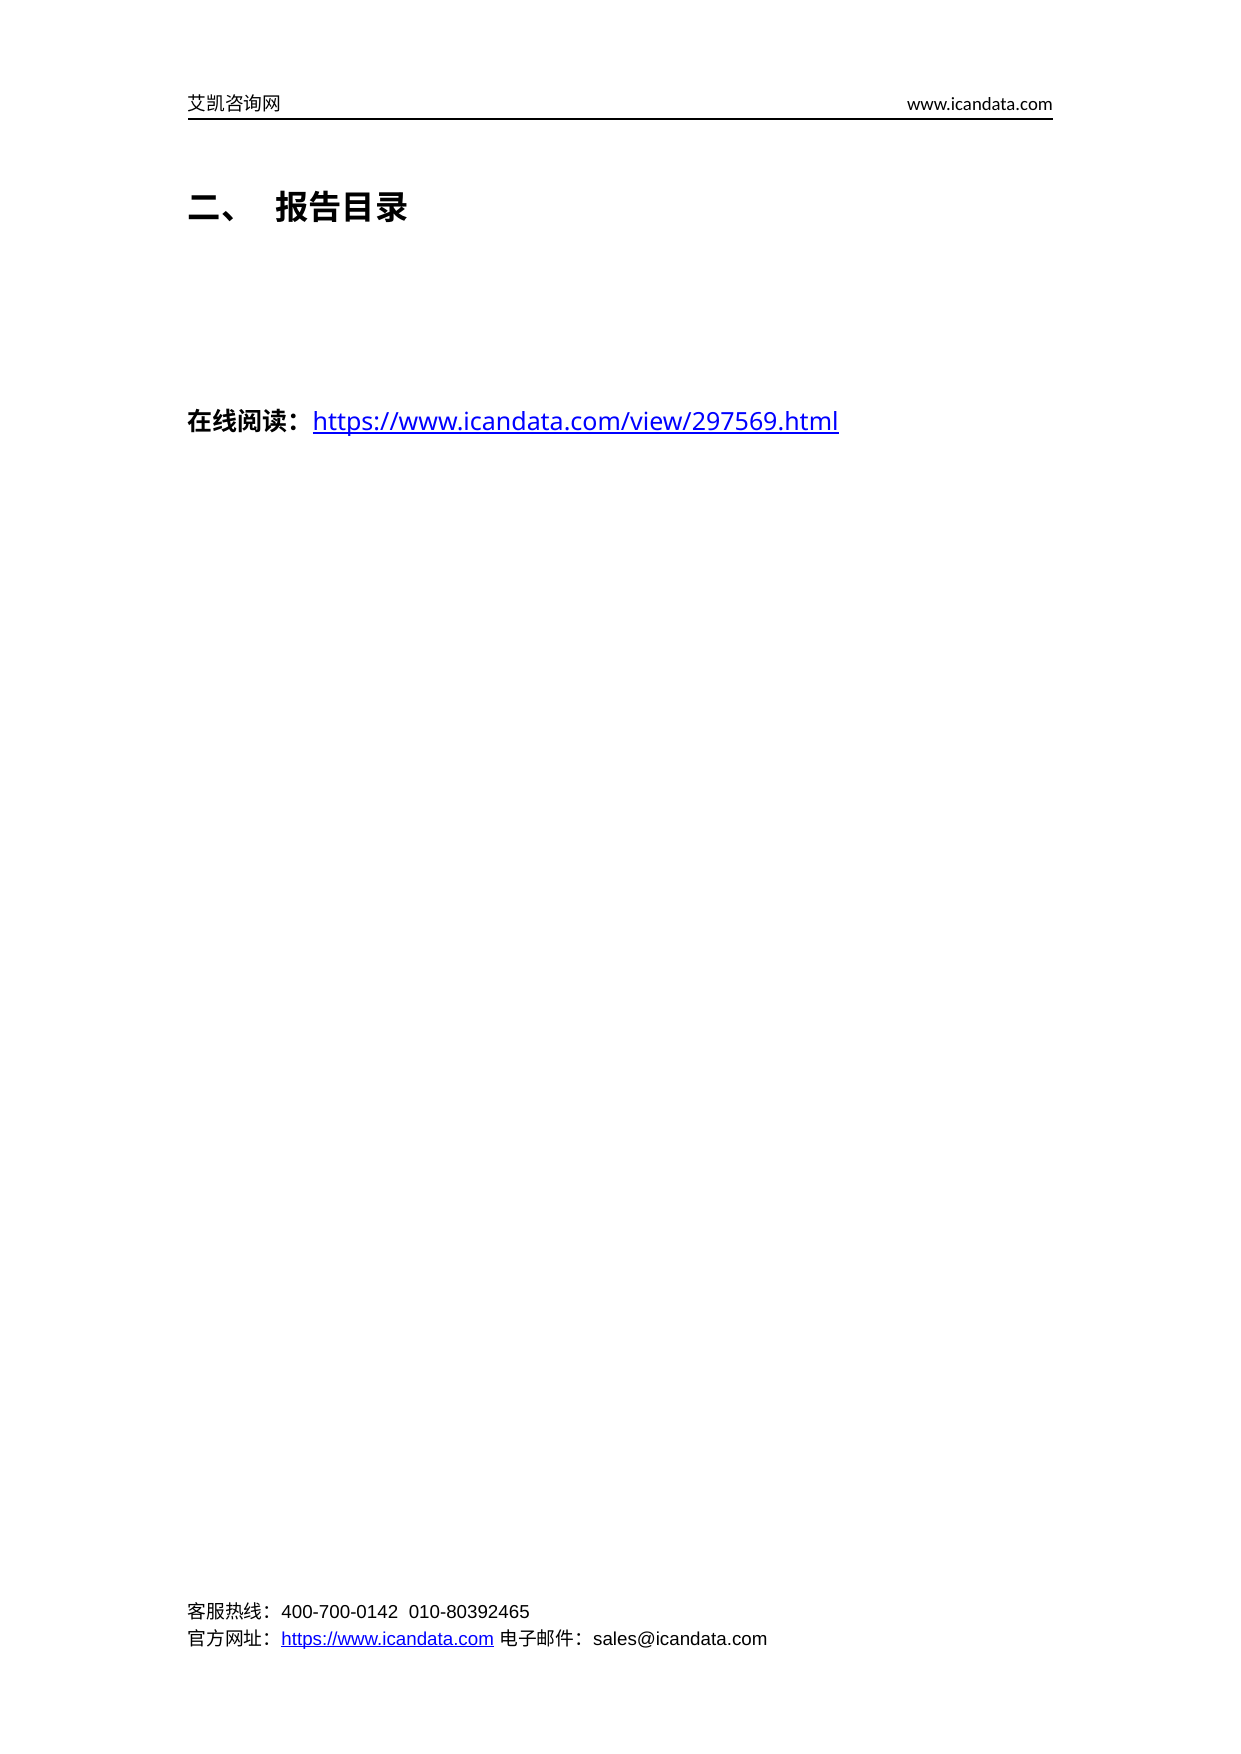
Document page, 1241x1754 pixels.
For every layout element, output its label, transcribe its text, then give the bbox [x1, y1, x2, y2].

subtitle 报告目录 [187, 172, 1053, 237]
text 在线阅读：https://www.icandata.com/view/297569.html [187, 387, 1053, 452]
